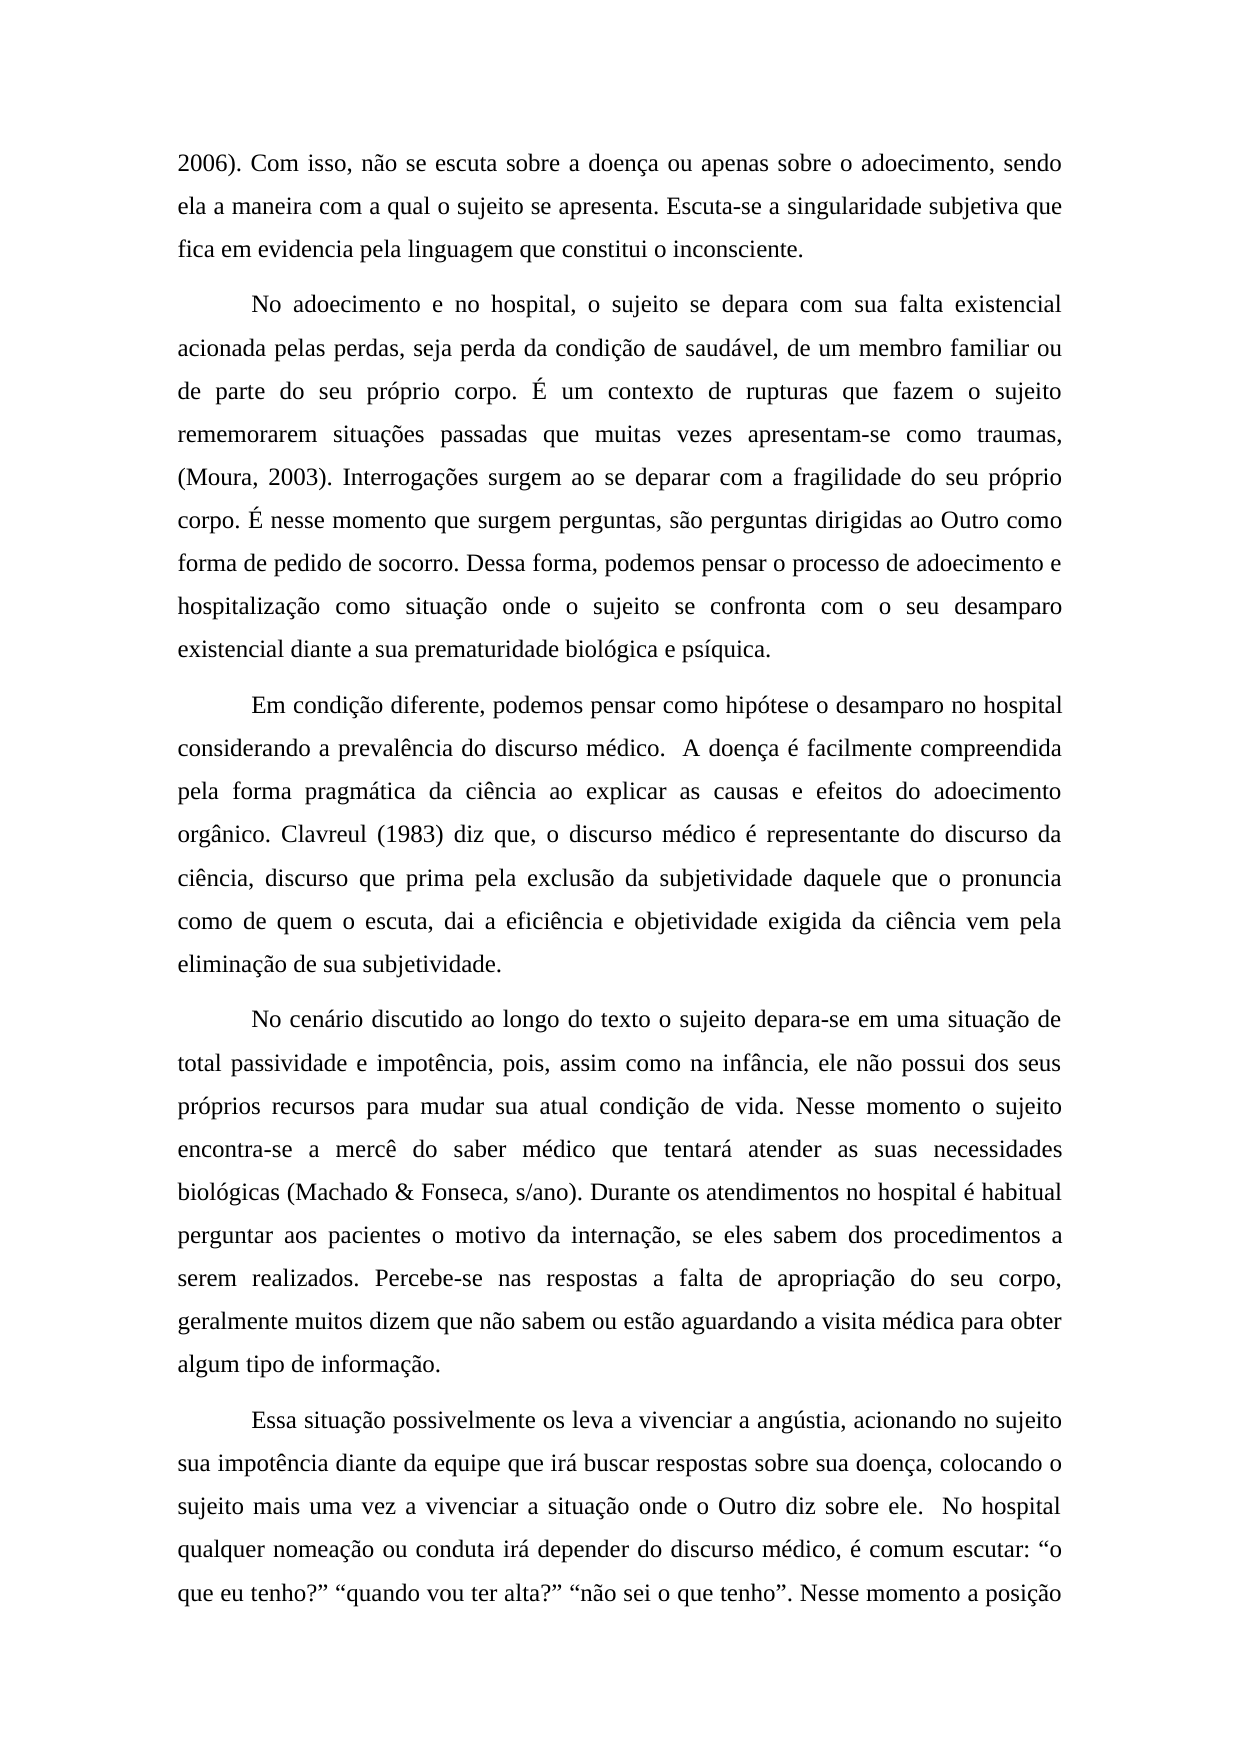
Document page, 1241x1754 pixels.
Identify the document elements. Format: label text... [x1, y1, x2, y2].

text No cenário discutido ao longo do texto o sujeito depara-se em uma situação de total passividade e impotência, pois, assim como na infância, ele não possui dos seus próprios recursos para mudar sua atual condição de vida. Nesse momento o sujeito encontra-se a mercê do saber médico que tentará atender as suas necessidades biológicas (Machado & Fonseca, s/ano). Durante os atendimentos no hospital é habitual perguntar aos pacientes o motivo da internação, se eles sabem dos procedimentos a serem realizados. Percebe-se nas respostas a falta de apropriação do seu corpo, geralmente muitos dizem que não sabem ou estão aguardando a visita médica para obter algum tipo de informação. [177, 1004, 1063, 1378]
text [177, 148, 1063, 263]
text Em condição diferente, podemos pensar como hipótese o desamparo no hospital considerando a prevalência do discurso médico. A doença é facilmente compreendida pela forma pragmática da ciência ao explicar as causas e efeitos do adoecimento orgânico. Clavreul (1983) diz que, o discurso médico é representante do discurso da ciência, discurso que prima pela exclusão da subjetividade daquele que o pronuncia como de quem o escuta, dai a eficiência e objetividade exigida da ciência vem pela eliminação de sua subjetividade. [177, 690, 1063, 978]
text No adoecimento e no hospital, o sujeito se depara com sua falta existencial acionada pelas perdas, seja perda da condição de saudável, de um membro familiar ou de parte do seu próprio corpo. É um contexto de rupturas que fazem o sujeito rememorarem situações passadas que muitas vezes apresentam-se como traumas, (Moura, 2003). Interrogações surgem ao se deparar com a fragilidade do seu próprio corpo. É nesse momento que surgem perguntas, são perguntas dirigidas ao Outro como forma de pedido de socorro. Dessa forma, podemos pensar o processo de adoecimento e hospitalização como situação onde o sujeito se confronta com o seu desamparo existencial diante a sua prematuridade biológica e psíquica. [177, 289, 1063, 663]
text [177, 1405, 1063, 1606]
